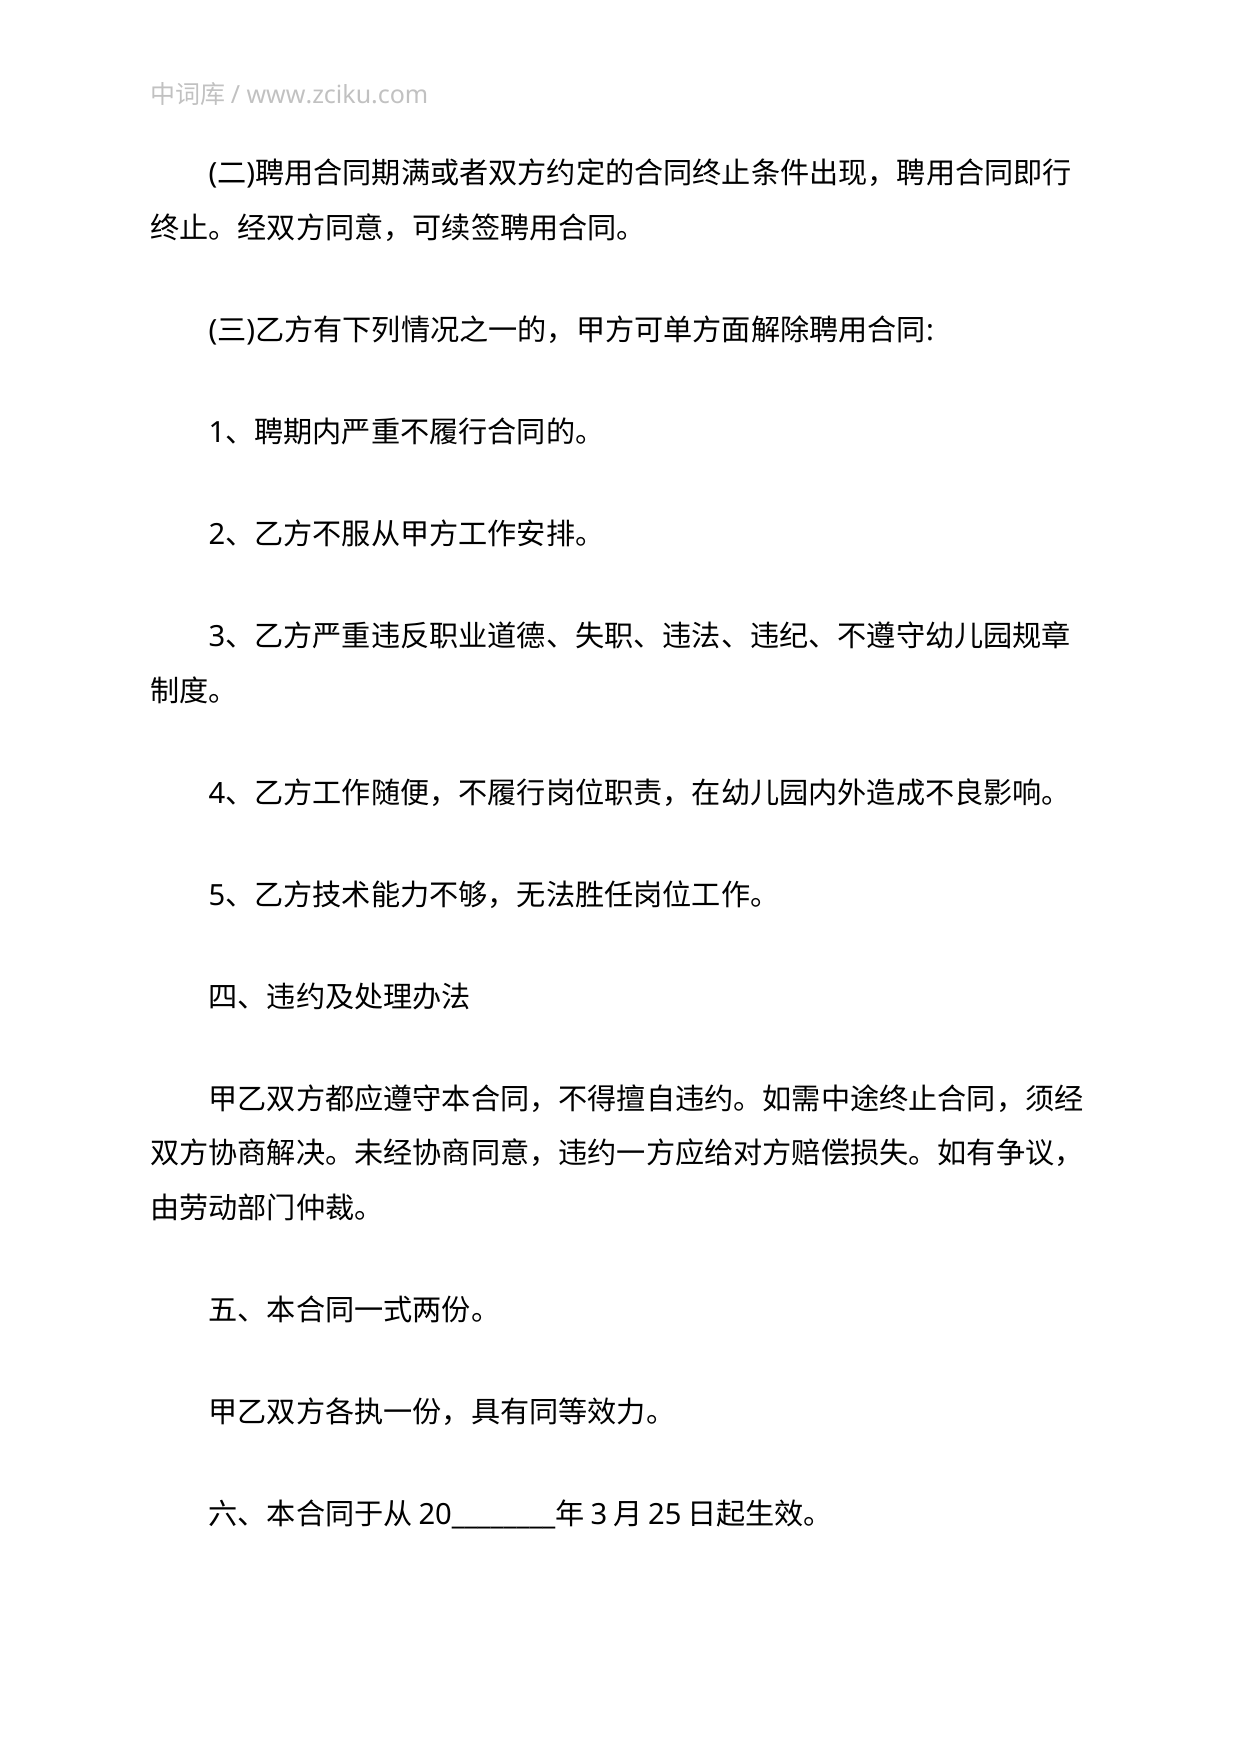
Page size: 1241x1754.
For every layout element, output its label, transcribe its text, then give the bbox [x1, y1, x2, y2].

text 5、乙方技术能力不够，无法胜任岗位工作。 [150, 871, 1090, 914]
text 六、本合同于从20________年3月25日起生效。 [150, 1490, 1090, 1533]
text 甲乙双方都应遵守本合同，不得擅自违约。如需中途终止合同，须经双方协商解决。未经协商同意，违约一方应给对方赔偿损失。如有争议，由劳动部门仲裁。 [150, 1075, 1090, 1227]
text 2、乙方不服从甲方工作安排。 [150, 511, 1090, 553]
text 4、乙方工作随便，不履行岗位职责，在幼儿园内外造成不良影响。 [150, 769, 1090, 812]
text 四、违约及处理办法 [150, 973, 1090, 1016]
text 3、乙方严重违反职业道德、失职、违法、违纪、不遵守幼儿园规章制度。 [150, 613, 1090, 710]
text 1、聘期内严重不履行合同的。 [150, 409, 1090, 451]
text 甲乙双方各执一份，具有同等效力。 [150, 1388, 1090, 1431]
text (三)乙方有下列情况之一的，甲方可单方面解除聘用合同: [150, 307, 1090, 349]
text (二)聘用合同期满或者双方约定的合同终止条件出现，聘用合同即行终止。经双方同意，可续签聘用合同。 [150, 150, 1090, 247]
text 五、本合同一式两份。 [150, 1287, 1090, 1329]
